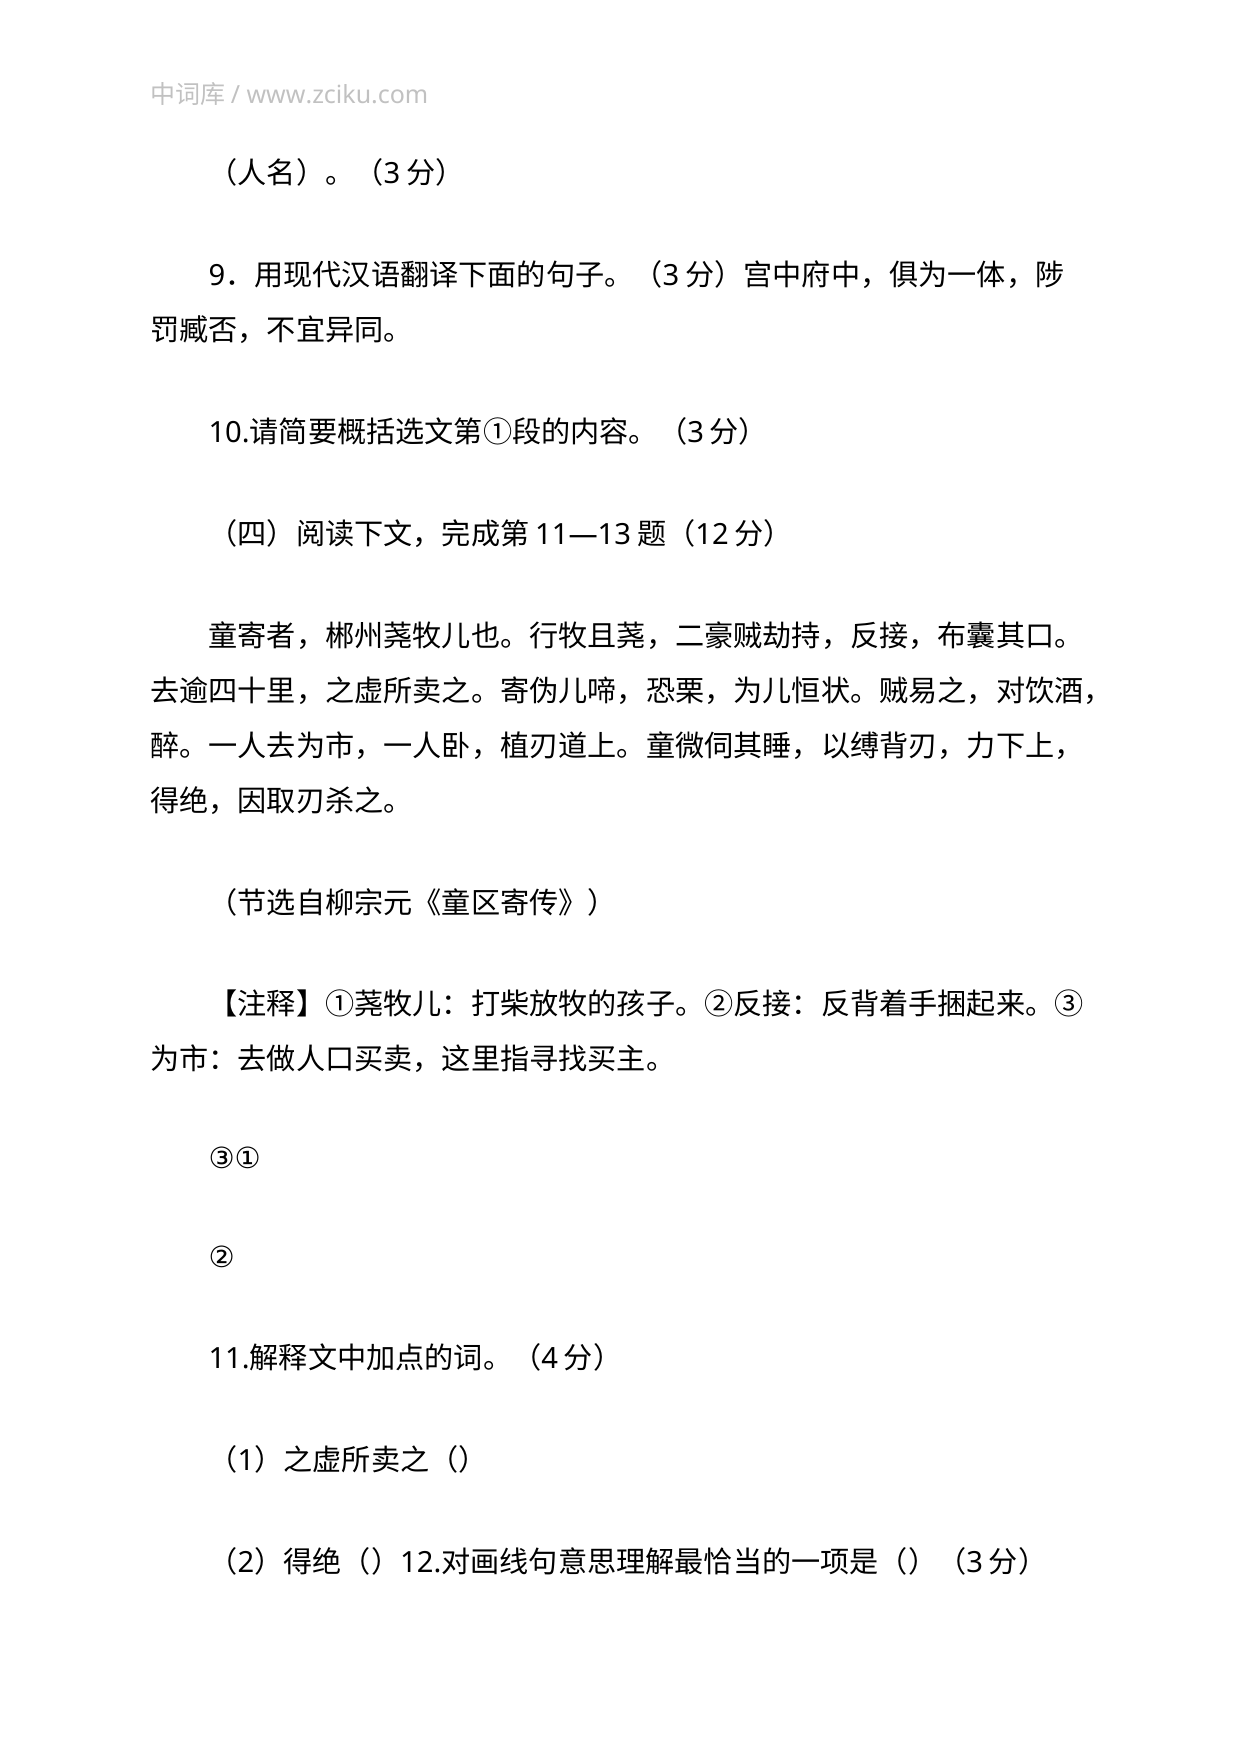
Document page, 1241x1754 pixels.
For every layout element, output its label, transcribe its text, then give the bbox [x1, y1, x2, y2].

text ③① [150, 1138, 1090, 1177]
text 9．用现代汉语翻译下面的句子。（3分）宫中府中，俱为一体，陟罚臧否，不宜异同。 [150, 252, 1090, 349]
text （1）之虚所卖之（） [150, 1436, 1090, 1479]
text （节选自柳宗元《童区寄传》） [150, 879, 1090, 921]
text （2）得绝（）12.对画线句意思理解最恰当的一项是（）（3分） [150, 1538, 1090, 1581]
text 11.解释文中加点的词。（4分） [150, 1334, 1090, 1377]
text 童寄者，郴州荛牧儿也。行牧且荛，二豪贼劫持，反接，布囊其口。去逾四十里，之虚所卖之。寄伪儿啼，恐栗，为儿恒状。贼易之，对饮酒，醉。一人去为市，一人卧，植刃道上。童微伺其睡，以缚背刃，力下上，得绝，因取刃杀之。 [150, 613, 1090, 820]
text （人名）。（3分） [150, 150, 1090, 192]
text （四）阅读下文，完成第11—13题（12分） [150, 511, 1090, 553]
text ② [150, 1236, 1090, 1276]
text 【注释】①荛牧儿：打柴放牧的孩子。②反接：反背着手捆起来。③为市：去做人口买卖，这里指寻找买主。 [150, 981, 1090, 1078]
text 10.请简要概括选文第①段的内容。（3分） [150, 409, 1090, 451]
